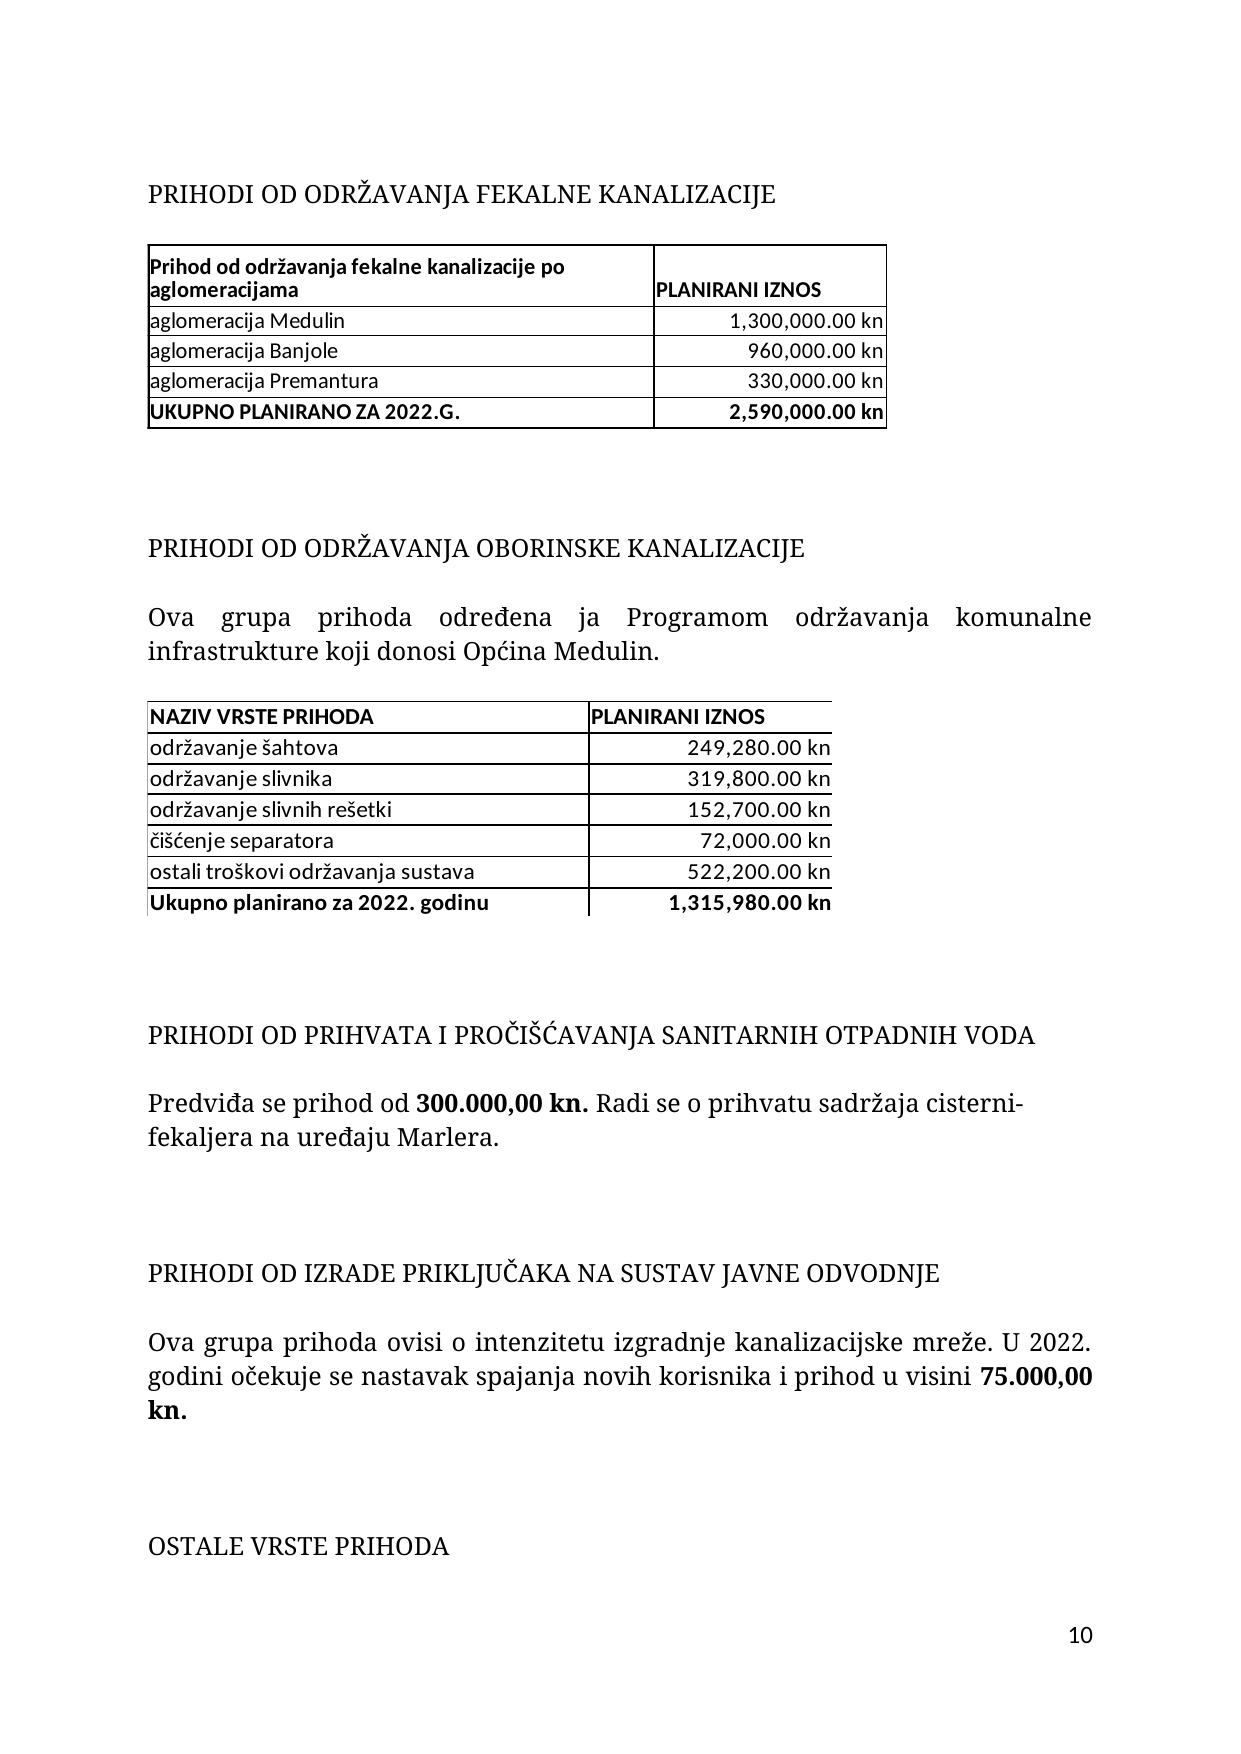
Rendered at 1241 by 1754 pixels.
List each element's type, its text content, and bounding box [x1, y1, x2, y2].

text Ova grupa prihoda ovisi o intenzitetu izgradnje kanalizacijske mreže. U 2022. godini očekuje se nastavak spajanja novih korisnika i prihod u visini 75.000,00 kn. [148, 1324, 1093, 1426]
text PRIHODI OD ODRŽAVANJA OBORINSKE KANALIZACIJE [148, 531, 1093, 565]
text PRIHODI OD ODRŽAVANJA FEKALNE KANALIZACIJE [148, 176, 1093, 210]
text Ova grupa prihoda određena ja Programom održavanja komunalne infrastrukture koji donosi Općina Medulin. [148, 599, 1093, 667]
text OSTALE VRSTE PRIHODA [148, 1528, 1093, 1563]
text PRIHODI OD IZRADE PRIKLJUČAKA NA SUSTAV JAVNE ODVODNJE [148, 1256, 1093, 1290]
text PRIHODI OD PRIHVATA I PROČIŠĆAVANJA SANITARNIH OTPADNIH VODA [148, 1018, 1093, 1052]
text Predviđa se prihod od 300.000,00 kn. Radi se o prihvatu sadržaja cisterni-fekaljera na uređaju Marlera. [148, 1086, 1093, 1154]
